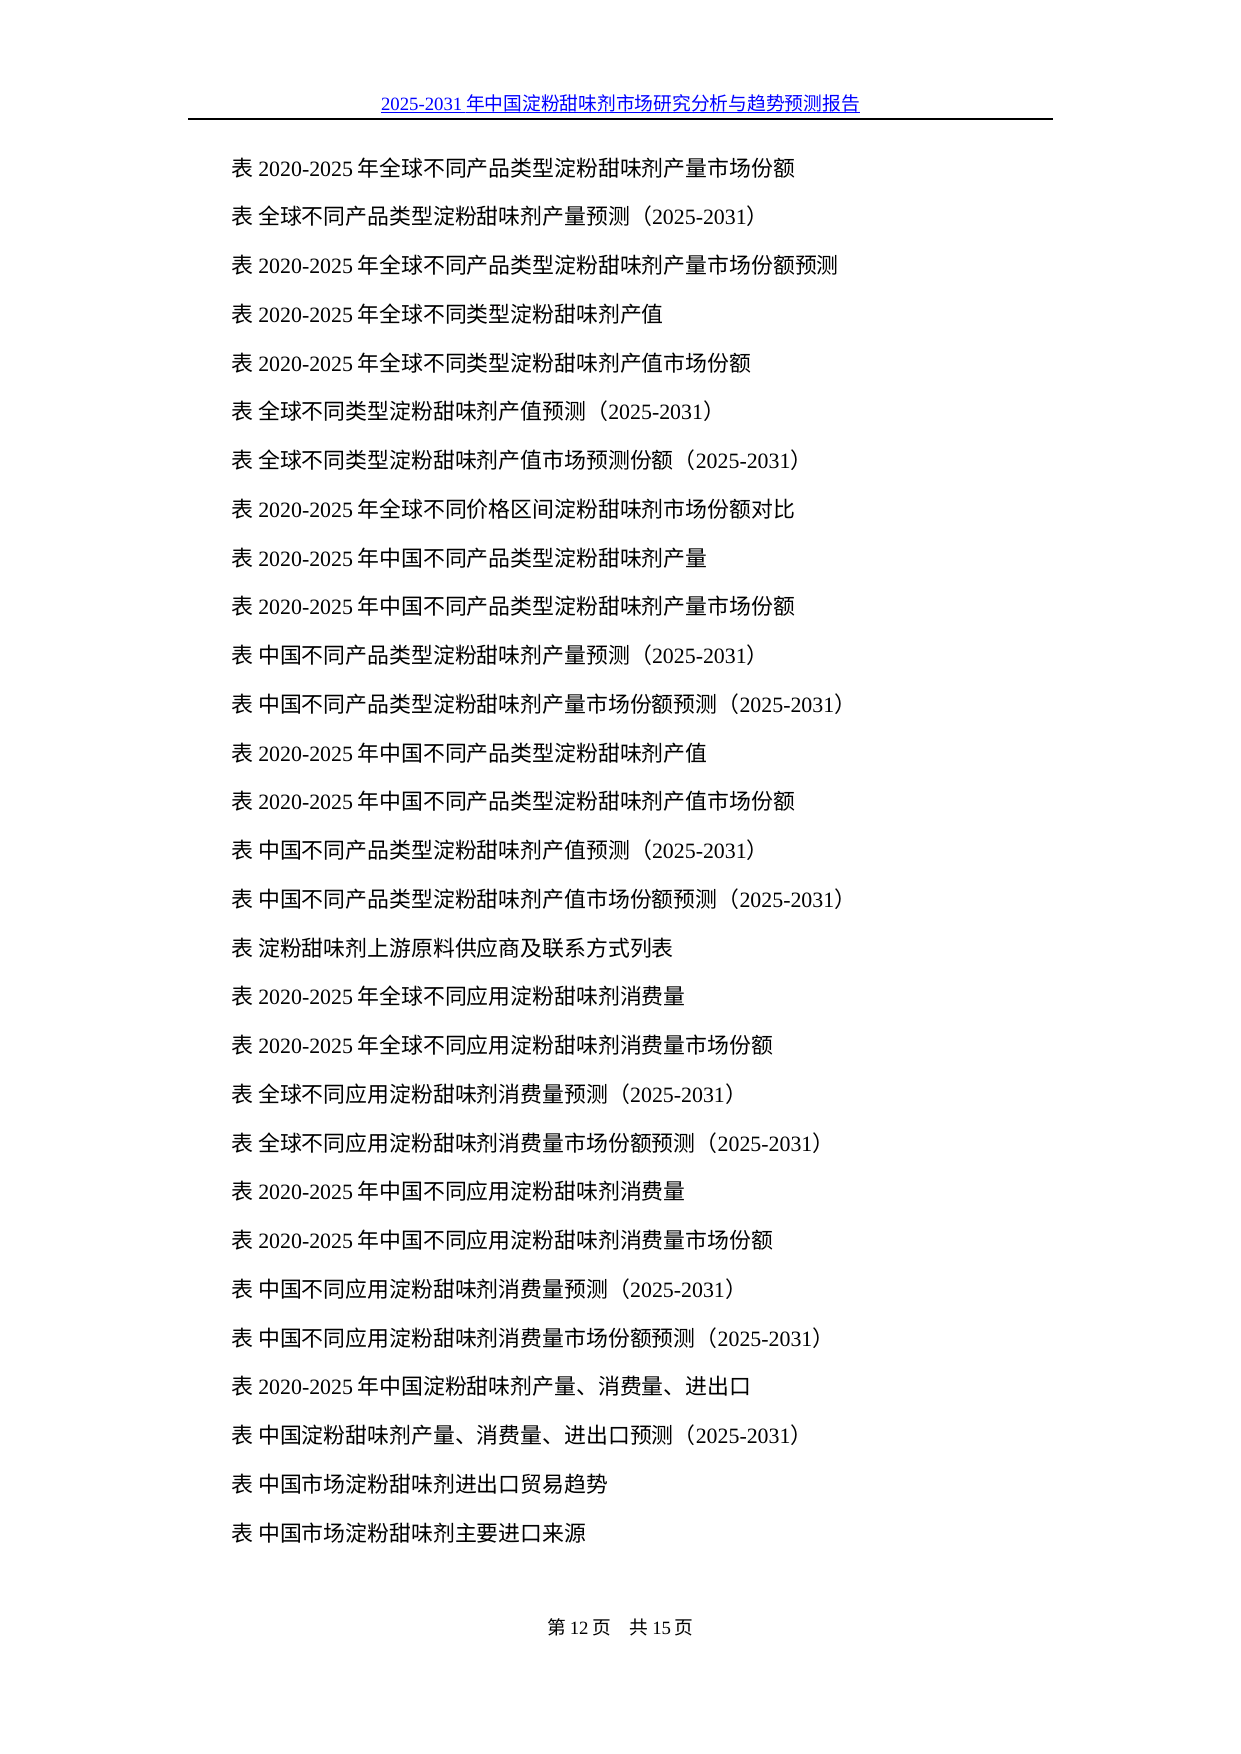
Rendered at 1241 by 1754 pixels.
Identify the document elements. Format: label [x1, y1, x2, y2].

text [187, 150, 1053, 1548]
